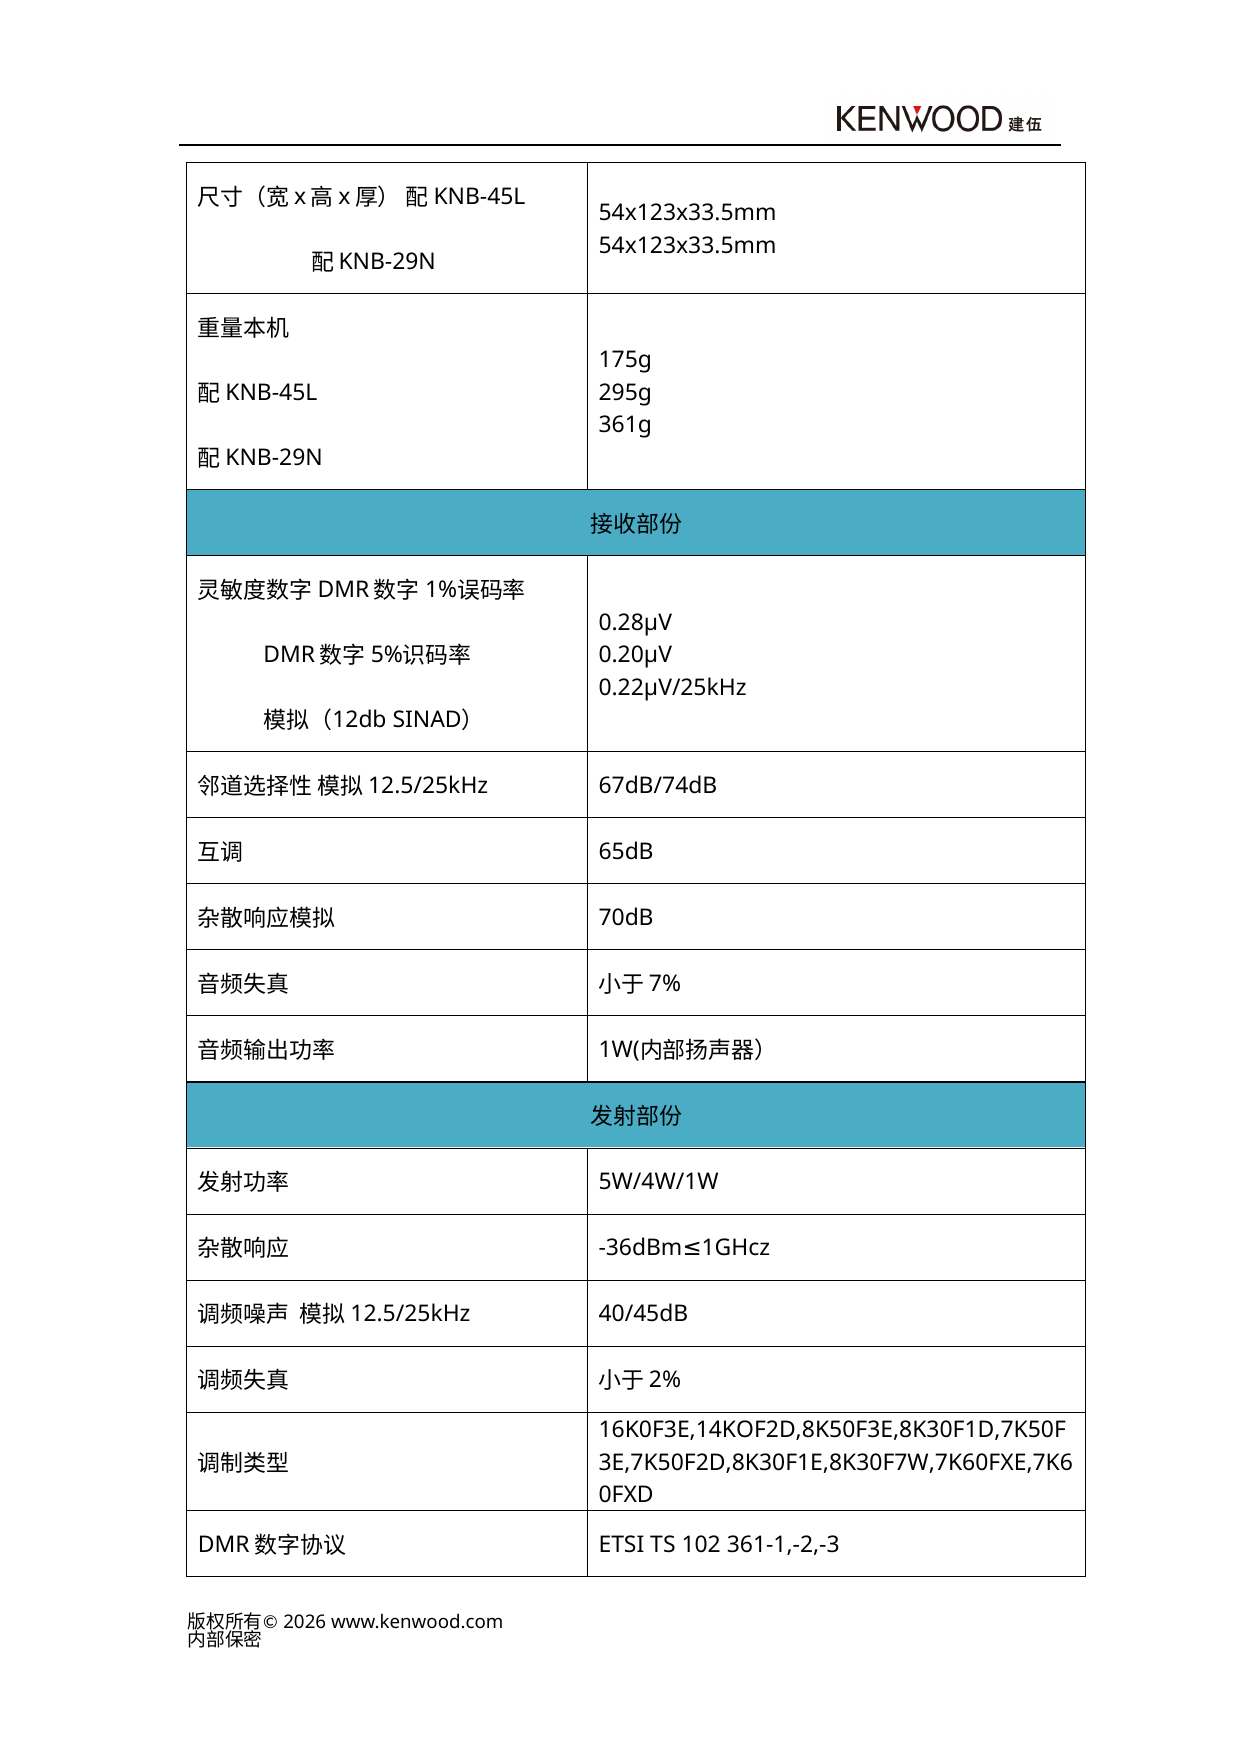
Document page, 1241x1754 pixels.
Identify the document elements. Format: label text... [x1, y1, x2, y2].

table_cell 16K0F3E,14KOF2D,8K50F3E,8K30F1D,7K50F3E,7K50F2D,8K30F1E,8K30F7W,7K60FXE,7K60FXD [588, 1413, 1085, 1510]
table_cell DMR数字协议 [187, 1511, 587, 1576]
picture [824, 90, 1053, 143]
table_cell 175g 295g 361g [588, 294, 1085, 489]
table_cell 接收部份 [187, 490, 1085, 555]
table_cell 0.28μV 0.20μV 0.22μV/25kHz [588, 556, 1085, 751]
table_cell 40/45dB [588, 1281, 1085, 1346]
table_cell 发射功率 [187, 1149, 587, 1213]
table_cell 54x123x33.5mm 54x123x33.5mm [588, 163, 1085, 293]
table_cell 调频噪声 模拟12.5/25kHz [187, 1281, 587, 1346]
table_cell 重量本机 配KNB-45L 配KNB-29N [187, 294, 587, 489]
table_cell 调频失真 [187, 1347, 587, 1412]
table_cell 杂散响应模拟 [187, 884, 587, 949]
table_cell 互调 [187, 818, 587, 883]
table_cell 尺寸（宽x高x厚） 配KNB-45L 配KNB-29N [187, 163, 587, 293]
table_cell 邻道选择性 模拟12.5/25kHz [187, 752, 587, 817]
table_cell 小于7% [588, 950, 1085, 1015]
table_cell -36dBm≤1GHcz [588, 1215, 1085, 1279]
table_cell 1W(内部扬声器） [588, 1016, 1085, 1081]
table_cell 杂散响应 [187, 1215, 587, 1279]
table_cell ETSI TS 102 361-1,-2,-3 [588, 1511, 1085, 1576]
table_cell 5W/4W/1W [588, 1149, 1085, 1213]
table_cell 灵敏度数字 DMR数字 1%误码率 DMR数字 5%识码率 模拟（12db SINAD） [187, 556, 587, 751]
table_cell 小于2% [588, 1347, 1085, 1412]
table_cell 70dB [588, 884, 1085, 949]
table_cell 发射部份 [187, 1083, 1085, 1147]
table_cell 音频失真 [187, 950, 587, 1015]
table_cell 65dB [588, 818, 1085, 883]
table_cell 67dB/74dB [588, 752, 1085, 817]
table_cell 调制类型 [187, 1413, 587, 1510]
table_cell 音频输出功率 [187, 1016, 587, 1081]
